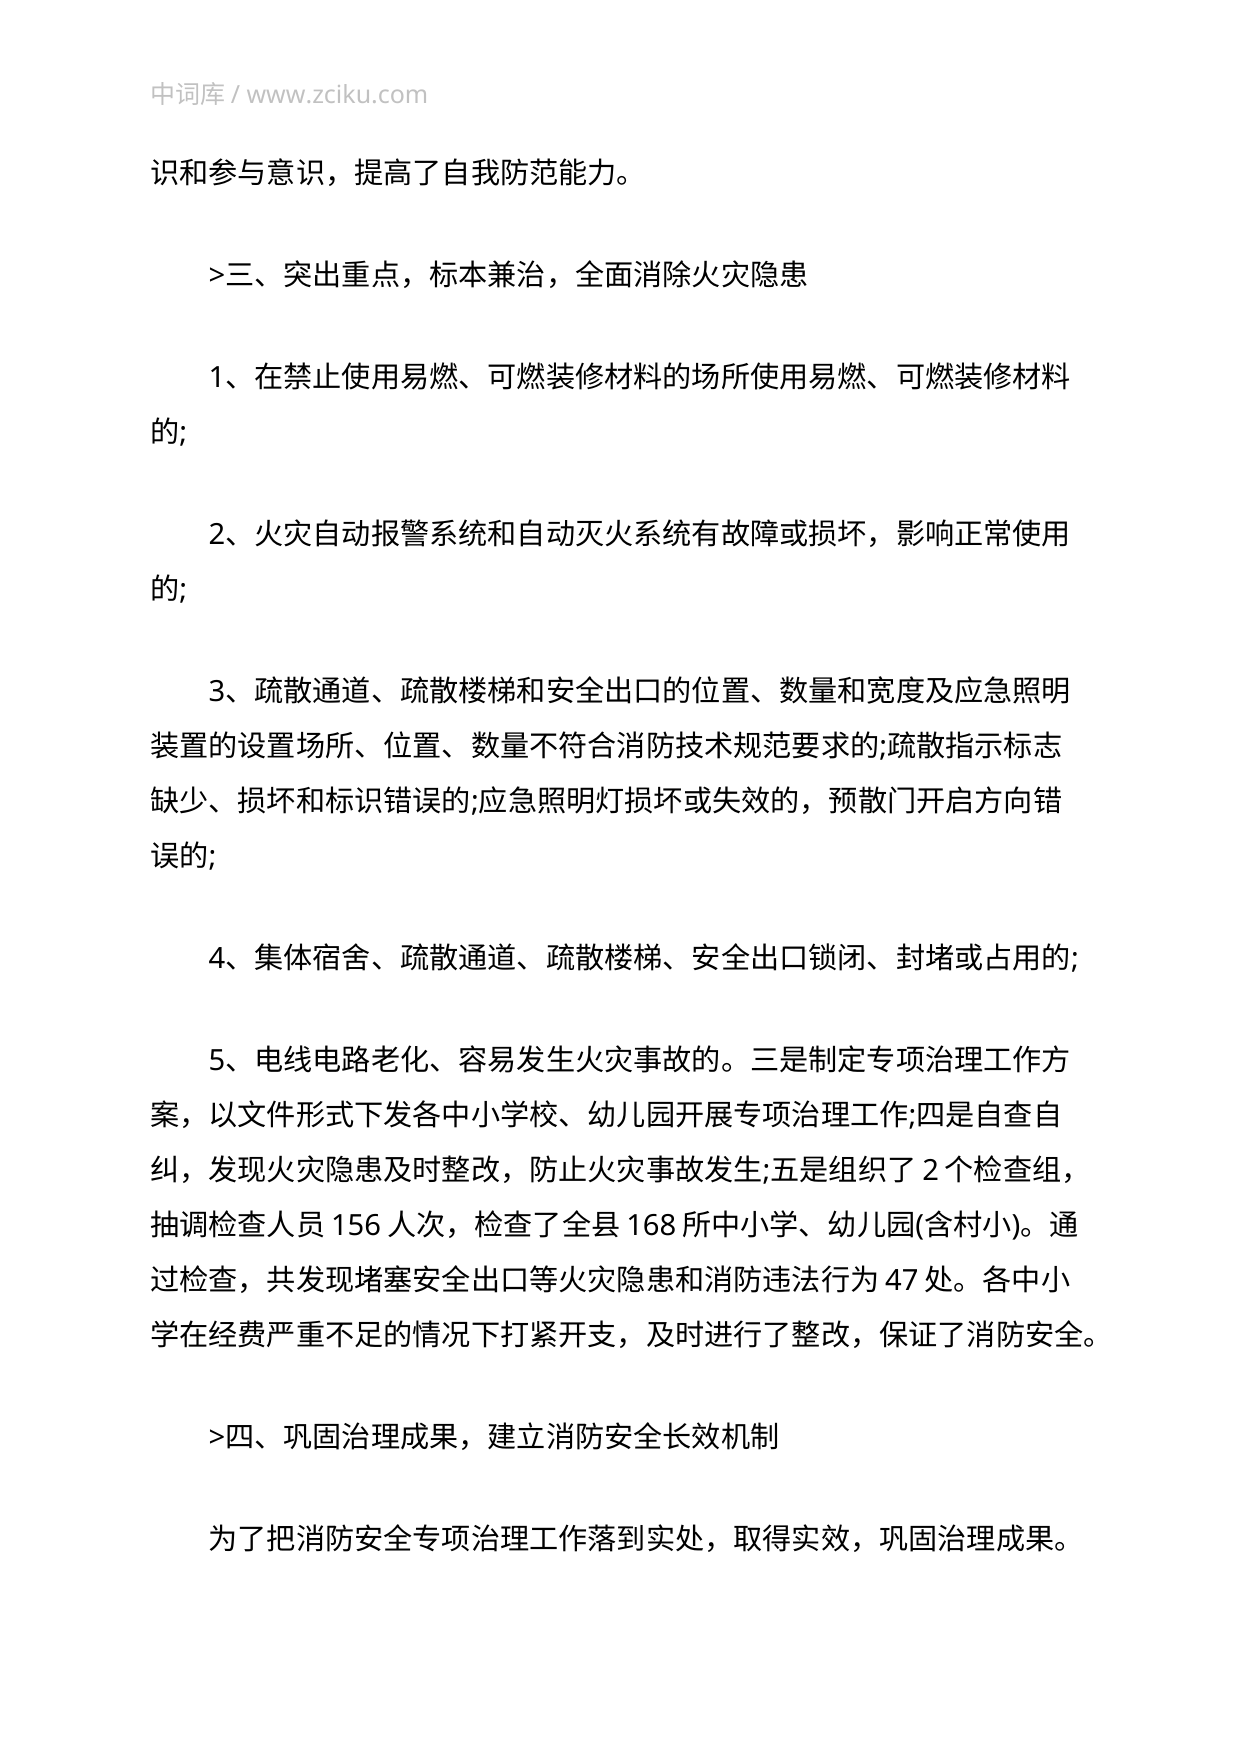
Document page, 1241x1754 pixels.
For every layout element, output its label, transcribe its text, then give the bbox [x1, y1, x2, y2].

text 4、集体宿舍、疏散通道、疏散楼梯、安全出口锁闭、封堵或占用的; [150, 935, 1090, 977]
text >三、突出重点，标本兼治，全面消除火灾隐患 [150, 252, 1090, 294]
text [150, 150, 1090, 192]
text 5、电线电路老化、容易发生火灾事故的。三是制定专项治理工作方案，以文件形式下发各中小学校、幼儿园开展专项治理工作;四是自查自纠，发现火灾隐患及时整改，防止火灾事故发生;五是组织了2个检查组，抽调检查人员156人次，检查了全县168所中小学、幼儿园(含村小)。通过检查，共发现堵塞安全出口等火灾隐患和消防违法行为47处。各中小学在经费严重不足的情况下打紧开支，及时进行了整改，保证了消防安全。 [150, 1037, 1090, 1354]
text 1、在禁止使用易燃、可燃装修材料的场所使用易燃、可燃装修材料的; [150, 354, 1090, 451]
text 2、火灾自动报警系统和自动灭火系统有故障或损坏，影响正常使用的; [150, 511, 1090, 608]
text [150, 1515, 1090, 1558]
text 3、疏散通道、疏散楼梯和安全出口的位置、数量和宽度及应急照明装置的设置场所、位置、数量不符合消防技术规范要求的;疏散指示标志缺少、损坏和标识错误的;应急照明灯损坏或失效的，预散门开启方向错误的; [150, 668, 1090, 875]
text >四、巩固治理成果，建立消防安全长效机制 [150, 1413, 1090, 1456]
